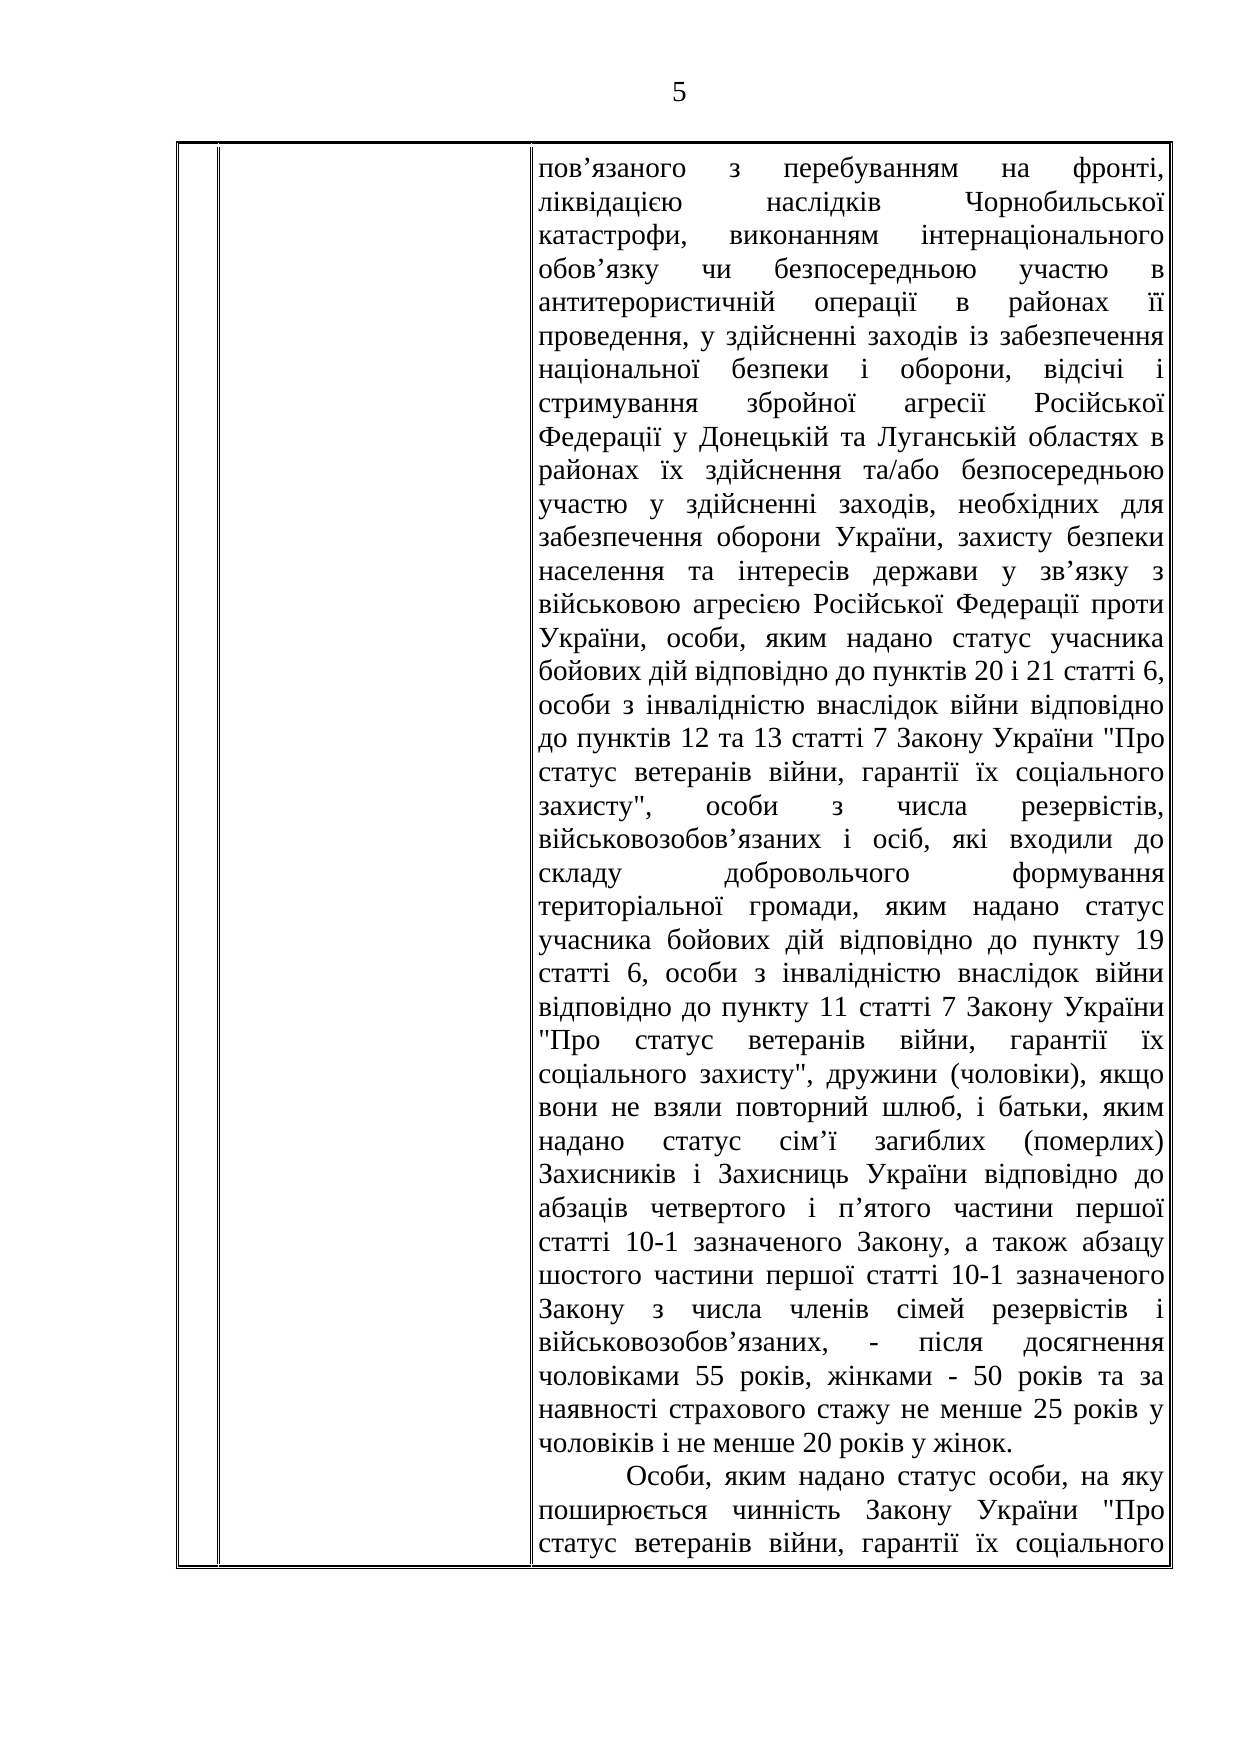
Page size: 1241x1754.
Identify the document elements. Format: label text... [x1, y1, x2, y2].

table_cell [219, 144, 532, 1565]
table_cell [532, 144, 1169, 1565]
table_cell 7 [179, 144, 219, 1565]
